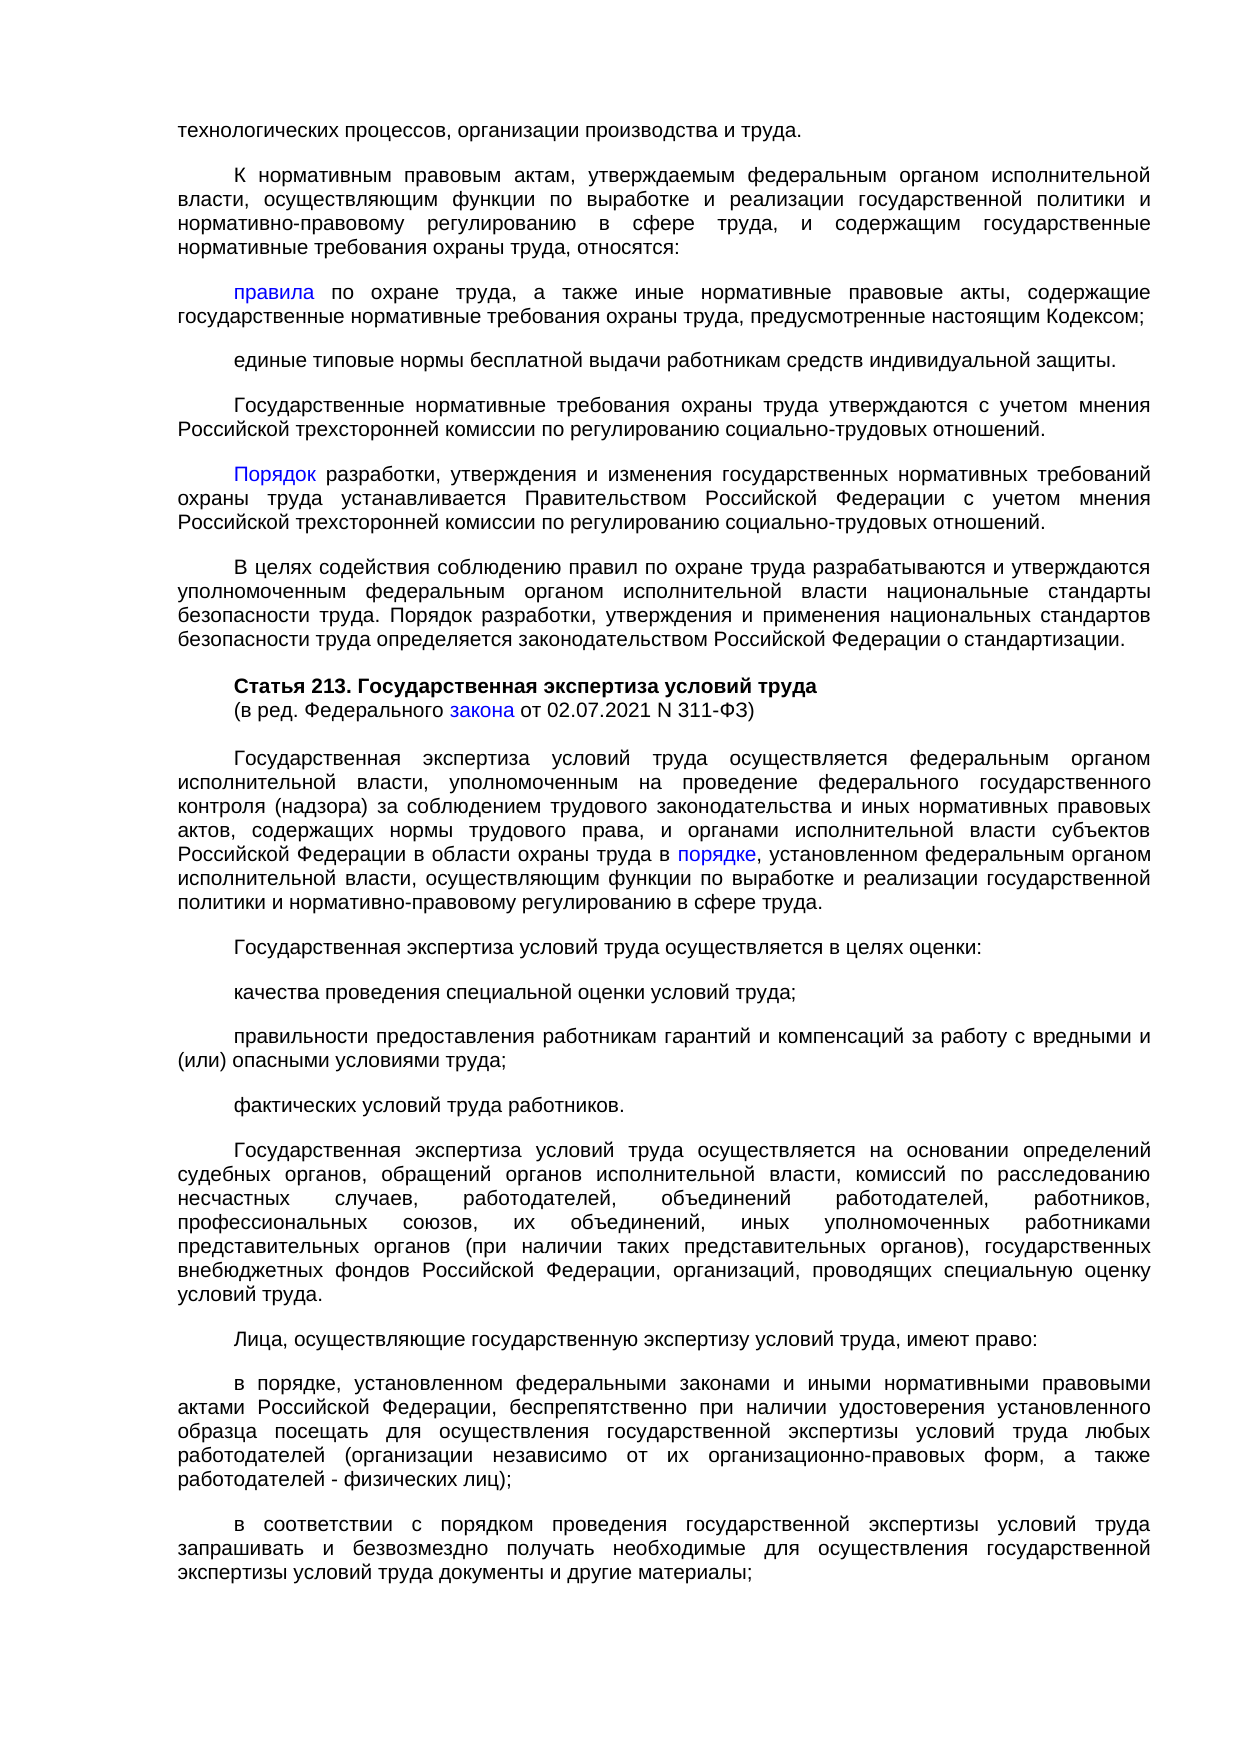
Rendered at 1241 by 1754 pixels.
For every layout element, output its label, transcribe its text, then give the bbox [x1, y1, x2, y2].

text единые типовые нормы бесплатной выдачи работникам средств индивидуальной защиты. [177, 348, 1152, 372]
text Лица, осуществляющие государственную экспертизу условий труда, имеют право: [177, 1326, 1152, 1350]
text К нормативным правовым актам, утверждаемым федеральным органом исполнительной власти, осуществляющим функции по выработке и реализации государственной политики и нормативно-правовому регулированию в сфере труда, и содержащим государственные нормативные требования охраны труда, относятся: [177, 163, 1152, 259]
text В целях содействия соблюдению правил по охране труда разрабатываются и утверждаются уполномоченным федеральным органом исполнительной власти национальные стандарты безопасности труда. Порядок разработки, утверждения и применения национальных стандартов безопасности труда определяется законодательством Российской Федерации о стандартизации. [177, 554, 1152, 650]
text в соответствии с порядком проведения государственной экспертизы условий труда запрашивать и безвозмездно получать необходимые для осуществления государственной экспертизы условий труда документы и другие материалы; [177, 1512, 1152, 1584]
text Порядок разработки, утверждения и изменения государственных нормативных требований охраны труда устанавливается Правительством Российской Федерации с учетом мнения Российской трехсторонней комиссии по регулированию социально-трудовых отношений. [177, 462, 1152, 534]
text качества проведения специальной оценки условий труда; [177, 979, 1152, 1003]
text правильности предоставления работникам гарантий и компенсаций за работу с вредными и (или) опасными условиями труда; [177, 1024, 1152, 1072]
title Статья 213. Государственная экспертиза условий труда [177, 674, 1152, 698]
text фактических условий труда работников. [177, 1093, 1152, 1117]
text Государственные нормативные требования охраны труда утверждаются с учетом мнения Российской трехсторонней комиссии по регулированию социально-трудовых отношений. [177, 393, 1152, 441]
text Государственная экспертиза условий труда осуществляется на основании определений судебных органов, обращений органов исполнительной власти, комиссий по расследованию несчастных случаев, работодателей, объединений работодателей, работников, профессиональных союзов, их объединений, иных уполномоченных работниками представительных органов (при наличии таких представительных органов), государственных внебюджетных фондов Российской Федерации, организаций, проводящих специальную оценку условий труда. [177, 1138, 1152, 1306]
text Государственная экспертиза условий труда осуществляется в целях оценки: [177, 935, 1152, 959]
text в порядке, установленном федеральными законами и иными нормативными правовыми актами Российской Федерации, беспрепятственно при наличии удостоверения установленного образца посещать для осуществления государственной экспертизы условий труда любых работодателей (организации независимо от их организационно-правовых форм, а также работодателей - физических лиц); [177, 1371, 1152, 1491]
text Государственная экспертиза условий труда осуществляется федеральным органом исполнительной власти, уполномоченным на проведение федерального государственного контроля (надзора) за соблюдением трудового законодательства и иных нормативных правовых актов, содержащих нормы трудового права, и органами исполнительной власти субъектов Российской Федерации в области охраны труда в порядке, установленном федеральным органом исполнительной власти, осуществляющим функции по выработке и реализации государственной политики и нормативно-правовому регулированию в сфере труда. [177, 746, 1152, 914]
text правила по охране труда, а также иные нормативные правовые акты, содержащие государственные нормативные требования охраны труда, предусмотренные настоящим Кодексом; [177, 279, 1152, 327]
text (в ред. Федерального закона от 02.07.2021 N 311-ФЗ) [177, 698, 1152, 722]
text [177, 118, 1152, 142]
